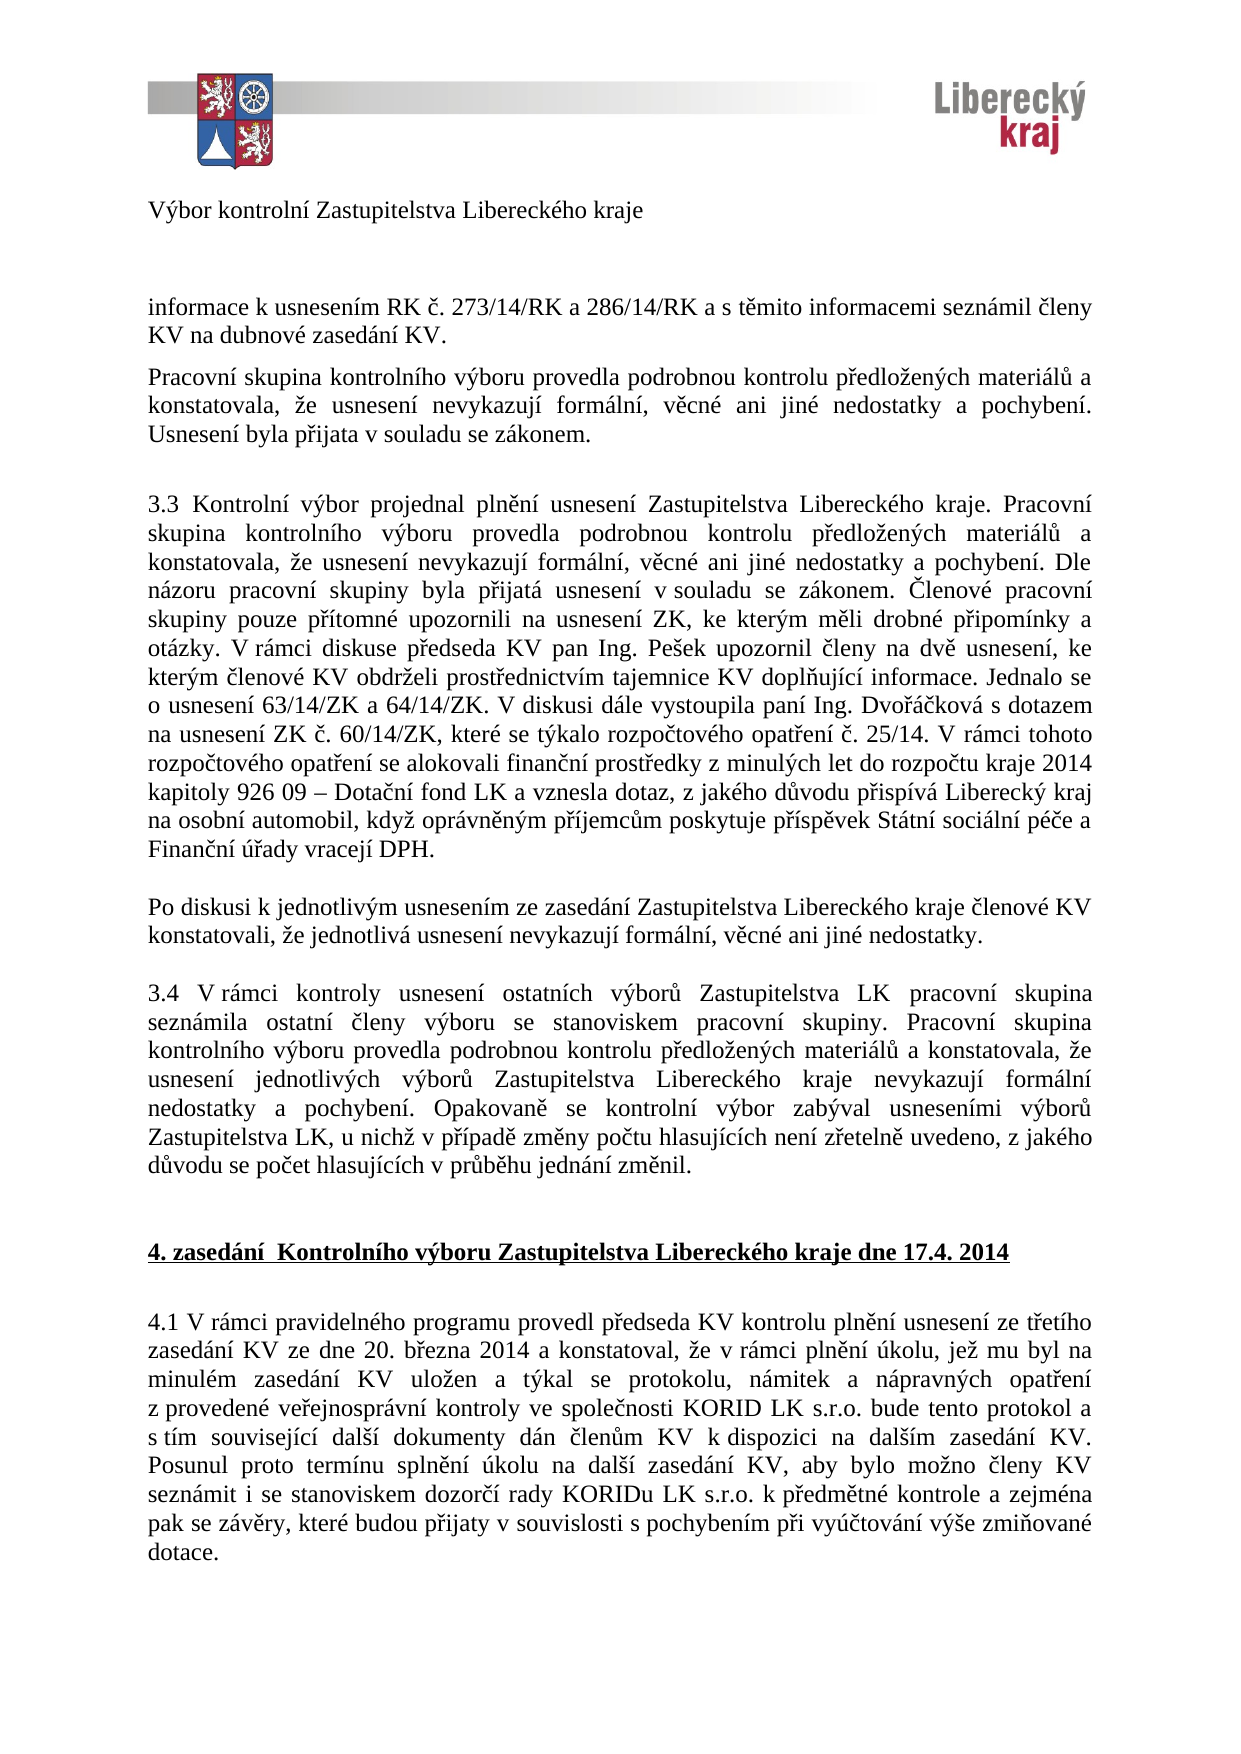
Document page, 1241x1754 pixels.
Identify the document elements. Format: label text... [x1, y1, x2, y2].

picture [147, 73, 1086, 170]
list Kontrolní výbor projednal plnění usnesení Zastupitelstva Libereckého kraje. Pracovní skupina kontrolního výboru provedla podrobnou kontrolu předložených materiálů a konstatovala, že usnesení nevykazují formální, věcné ani jiné nedostatky a pochybení. Dle názoru pracovní skupiny byla přijatá usnesení v souladu se zákonem. Členové pracovní skupiny pouze přítomné upozornili na usnesení ZK, ke kterým měli drobné připomínky a otázky. V rámci diskuse předseda KV pan Ing. Pešek upozornil členy na dvě usnesení, ke kterým členové KV obdrželi prostřednictvím tajemnice KV doplňující informace. Jednalo se o usnesení 63/14/ZK a 64/14/ZK. V diskusi dále vystoupila paní Ing. Dvořáčková s dotazem na usnesení ZK č. 60/14/ZK, které se týkalo rozpočtového opatření č. 25/14. V rámci tohoto rozpočtového opatření se alokovali finanční prostředky z minulých let do rozpočtu kraje 2014 kapitoly 926 09 – Dotační fond LK a vznesla dotaz, z jakého důvodu přispívá Liberecký kraj na osobní automobil, když oprávněným příjemcům poskytuje příspěvek Státní sociální péče a Finanční úřady vracejí DPH. [148, 489, 1092, 863]
text informace k usnesením RK č. 273/14/RK a 286/14/RK a s těmito informacemi seznámil členy KV na dubnové zasedání KV. [148, 292, 1092, 349]
text 3.4 V rámci kontroly usnesení ostatních výborů Zastupitelstva LK pracovní skupina seznámila ostatní členy výboru se stanoviskem pracovní skupiny. Pracovní skupina kontrolního výboru provedla podrobnou kontrolu předložených materiálů a konstatovala, že usnesení jednotlivých výborů Zastupitelstva Libereckého kraje nevykazují formální nedostatky a pochybení. Opakovaně se kontrolní výbor zabýval usneseními výborů Zastupitelstva LK, u nichž v případě změny počtu hlasujících není zřetelně uvedeno, z jakého důvodu se počet hlasujících v průběhu jednání změnil. [148, 978, 1092, 1179]
text Pracovní skupina kontrolního výboru provedla podrobnou kontrolu předložených materiálů a konstatovala, že usnesení nevykazují formální, věcné ani jiné nedostatky a pochybení. Usnesení byla přijata v souladu se zákonem. [148, 362, 1092, 448]
text Po diskusi k jednotlivým usnesením ze zasedání Zastupitelstva Libereckého kraje členové KV konstatovali, že jednotlivá usnesení nevykazují formální, věcné ani jiné nedostatky. [148, 892, 1092, 949]
text 4. zasedání Kontrolního výboru Zastupitelstva Libereckého kraje dne 17.4. 2014 [148, 1237, 1092, 1266]
text 4.1 V rámci pravidelného programu provedl předseda KV kontrolu plnění usnesení ze třetího zasedání KV ze dne 20. března 2014 a konstatoval, že v rámci plnění úkolu, jež mu byl na minulém zasedání KV uložen a týkal se protokolu, námitek a nápravných opatření z provedené veřejnosprávní kontroly ve společnosti KORID LK s.r.o. bude tento protokol a s tím související další dokumenty dán členům KV k dispozici na dalším zasedání KV. Posunul proto termínu splnění úkolu na další zasedání KV, aby bylo možno členy KV seznámit i se stanoviskem dozorčí rady KORIDu LK s.r.o. k předmětné kontrole a zejména pak se závěry, které budou přijaty v souvislosti s pochybením při vyúčtování výše zmiňované dotace. [148, 1307, 1092, 1566]
